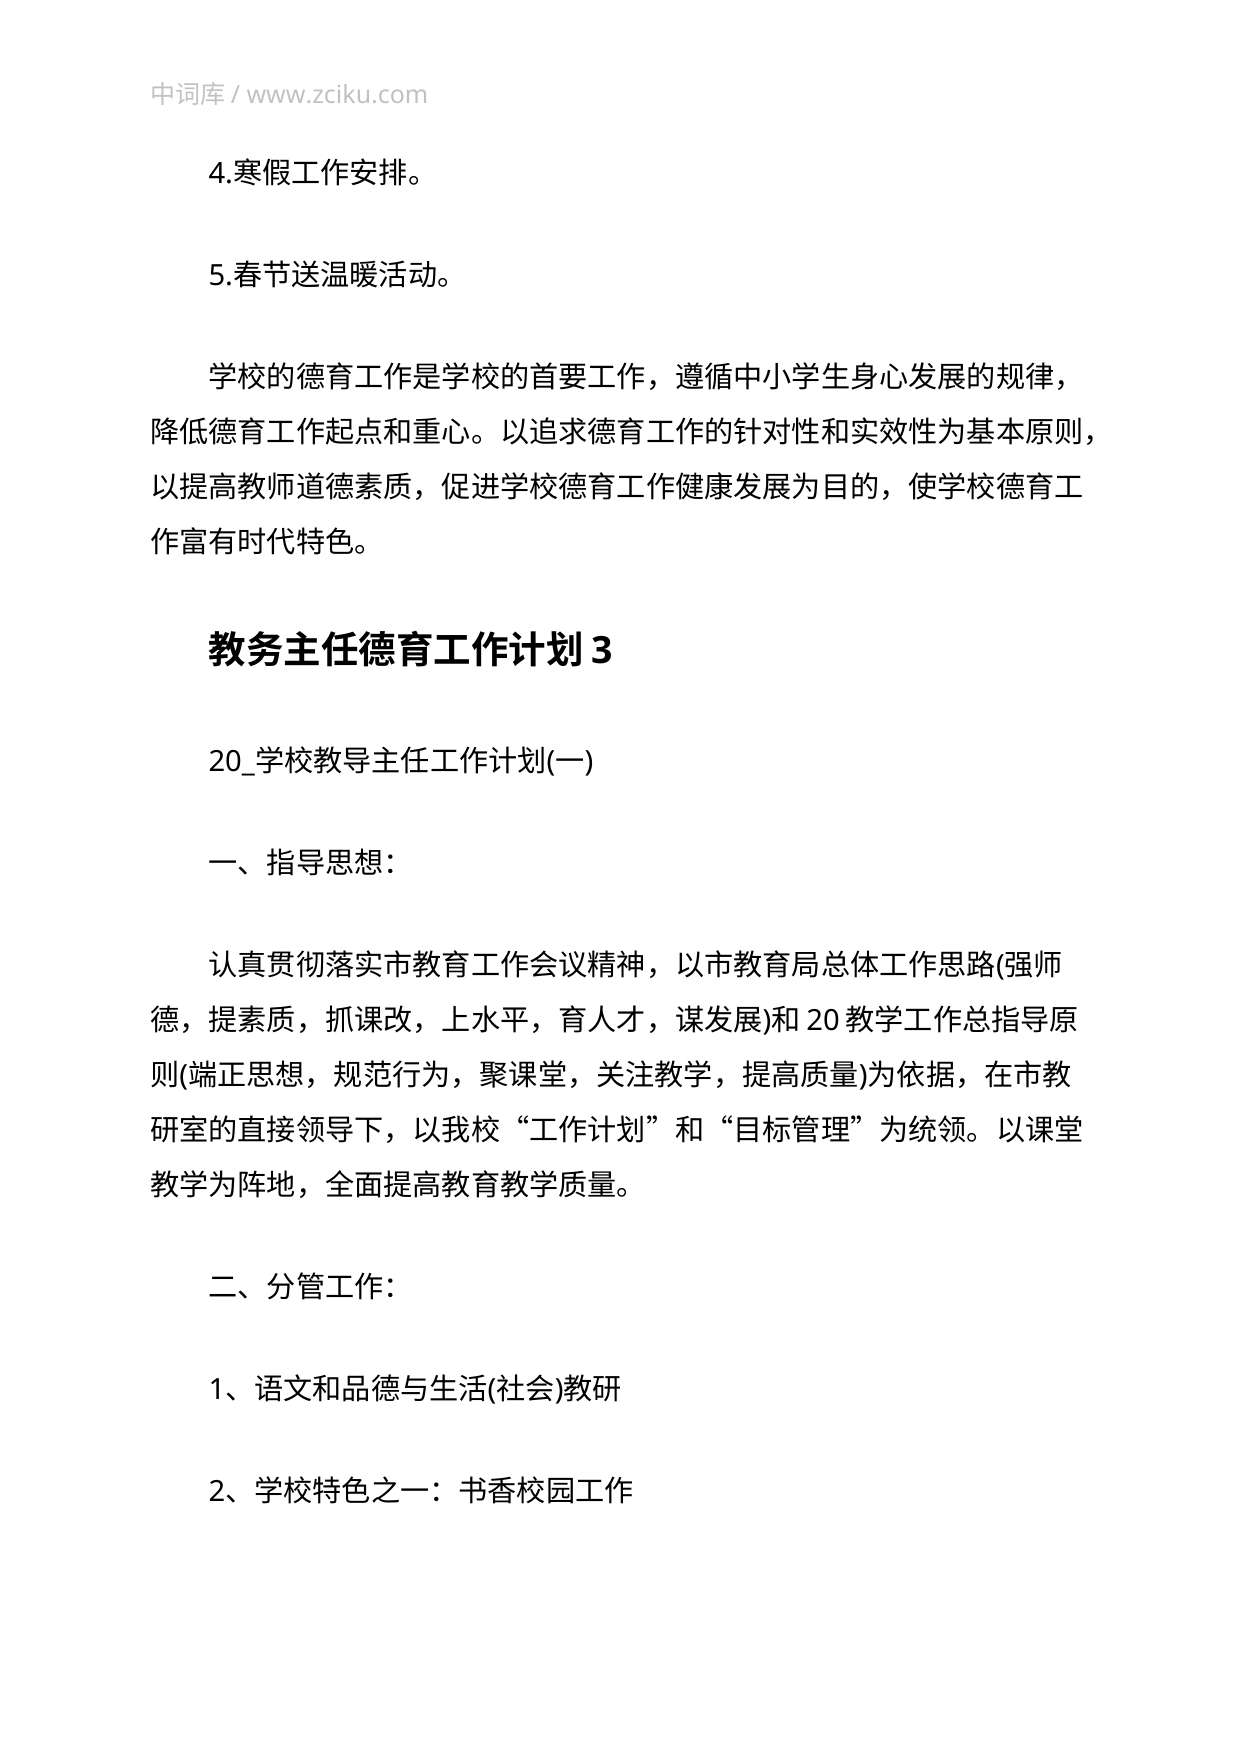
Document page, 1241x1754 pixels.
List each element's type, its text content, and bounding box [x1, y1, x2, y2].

text 20_学校教导主任工作计划(一) [150, 738, 1090, 780]
text 5.春节送温暖活动。 [150, 252, 1090, 294]
text 二、分管工作： [150, 1263, 1090, 1306]
text 一、指导思想： [150, 840, 1090, 882]
text 4.寒假工作安排。 [150, 150, 1090, 192]
text 认真贯彻落实市教育工作会议精神，以市教育局总体工作思路(强师德，提素质，抓课改，上水平，育人才，谋发展)和20教学工作总指导原则(端正思想，规范行为，聚课堂，关注教学，提高质量)为依据，在市教研室的直接领导下，以我校“工作计划”和“目标管理”为统领。以课堂教学为阵地，全面提高教育教学质量。 [150, 942, 1090, 1204]
text 学校的德育工作是学校的首要工作，遵循中小学生身心发展的规律，降低德育工作起点和重心。以追求德育工作的针对性和实效性为基本原则，以提高教师道德素质，促进学校德育工作健康发展为目的，使学校德育工作富有时代特色。 [150, 354, 1090, 561]
text 教务主任德育工作计划3 [150, 620, 1090, 675]
text 2、学校特色之一：书香校园工作 [150, 1467, 1090, 1509]
text 1、语文和品德与生活(社会)教研 [150, 1365, 1090, 1408]
